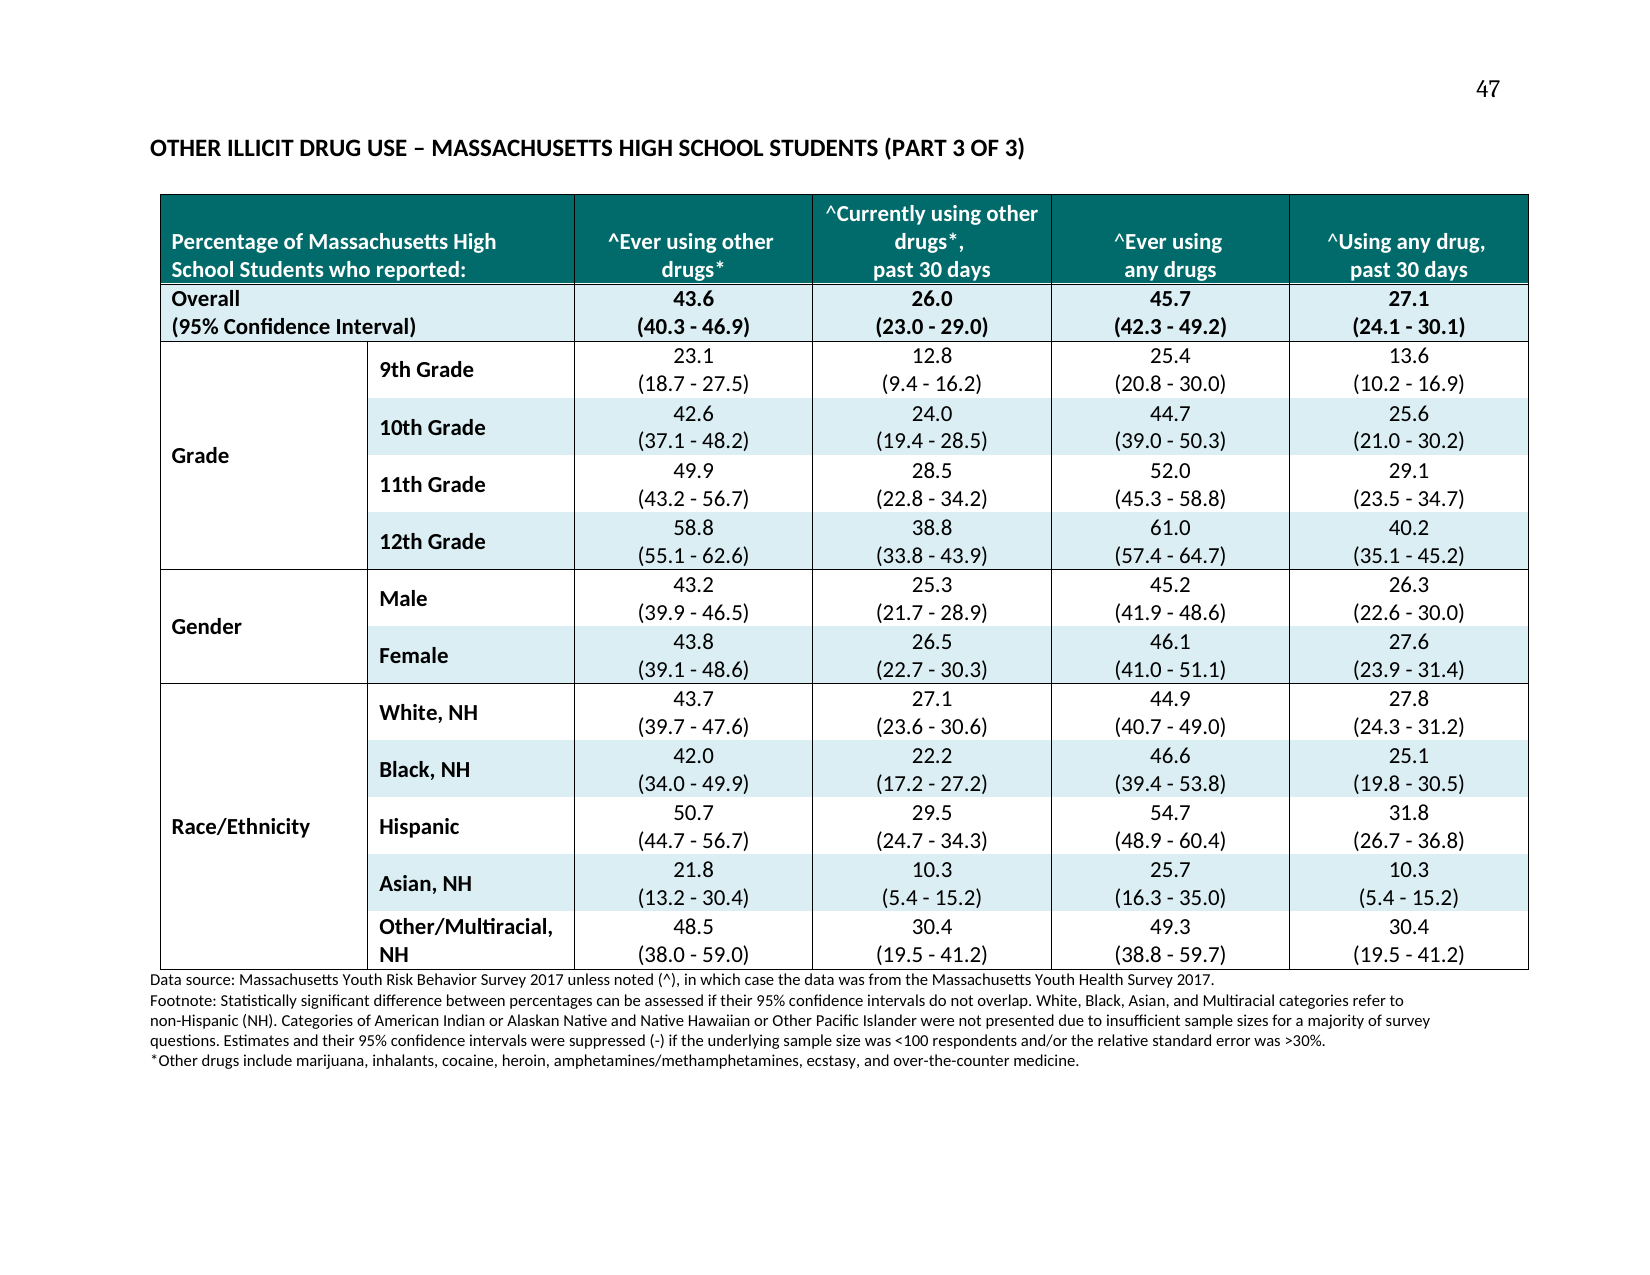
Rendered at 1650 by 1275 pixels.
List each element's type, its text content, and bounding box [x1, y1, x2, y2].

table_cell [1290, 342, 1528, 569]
text Data source: Massachusetts Youth Risk Behavior Survey 2017 unless noted (^), in which case the data was from the Massachusetts Youth Health Survey 2017. [150, 969, 1462, 990]
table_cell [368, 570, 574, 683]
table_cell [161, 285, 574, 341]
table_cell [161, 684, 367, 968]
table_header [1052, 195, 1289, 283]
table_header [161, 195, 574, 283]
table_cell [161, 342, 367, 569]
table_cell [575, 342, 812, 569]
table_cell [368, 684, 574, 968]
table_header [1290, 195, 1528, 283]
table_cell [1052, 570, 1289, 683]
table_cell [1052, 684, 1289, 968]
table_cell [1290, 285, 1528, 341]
text Footnote: Statistically significant difference between percentages can be assessed if their 95% confidence intervals do not overlap. White, Black, Asian, and Multiracial categories refer to non-Hispanic (NH). Categories of American Indian or Alaskan Native and Native Hawaiian or Other Pacific Islander were not presented due to insufficient sample sizes for a majority of survey questions. Estimates and their 95% confidence intervals were suppressed (-) if the underlying sample size was <100 respondents and/or the relative standard error was >30%. [150, 990, 1500, 1051]
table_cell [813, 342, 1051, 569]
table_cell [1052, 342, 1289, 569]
text OTHER ILLICIT DRUG USE – MASSACHUSETTS HIGH SCHOOL STUDENTS (PART 3 OF 3) [150, 132, 1500, 163]
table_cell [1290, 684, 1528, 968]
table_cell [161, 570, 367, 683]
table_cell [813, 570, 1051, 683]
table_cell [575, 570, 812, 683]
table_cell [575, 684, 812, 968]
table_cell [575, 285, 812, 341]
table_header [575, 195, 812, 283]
text *Other drugs include marijuana, inhalants, cocaine, heroin, amphetamines/methamphetamines, ecstasy, and over-the-counter medicine. [150, 1051, 1500, 1071]
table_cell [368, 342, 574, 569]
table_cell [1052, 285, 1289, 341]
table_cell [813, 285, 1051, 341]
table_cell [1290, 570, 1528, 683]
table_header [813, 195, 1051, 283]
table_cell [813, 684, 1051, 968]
